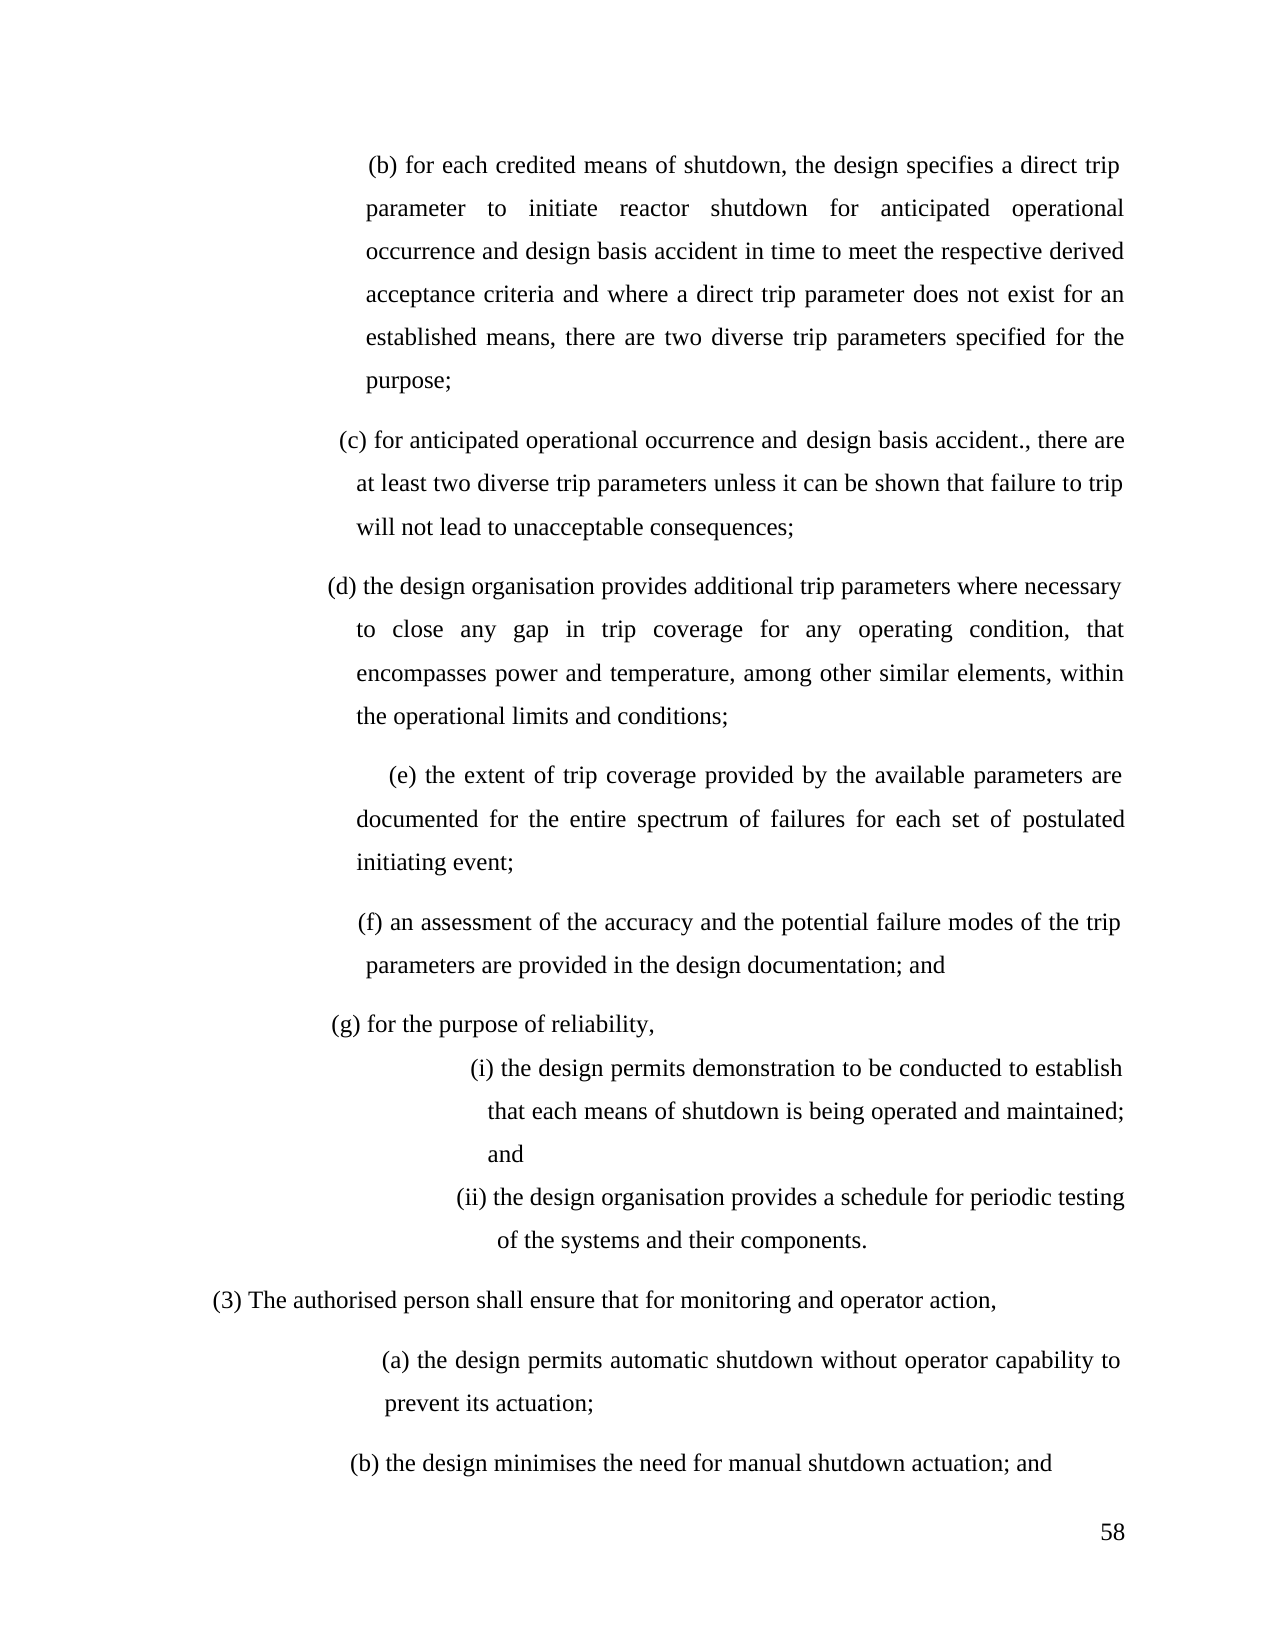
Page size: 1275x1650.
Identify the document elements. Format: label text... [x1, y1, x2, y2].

list (i) the design permits demonstration to be conducted to establish that each means of shutdown is being operated and maintained; and [394, 1053, 1125, 1168]
text (f) an assessment of the accuracy and the potential failure modes of the trip parameters are provided in the design documentation; and [150, 907, 1125, 978]
text (3) The authorised person shall ensure that for monitoring and operator action, [150, 1285, 1125, 1314]
list (ii) the design organisation provides a schedule for periodic testing of the systems and their components. [394, 1182, 1125, 1254]
text (a) the design permits automatic shutdown without operator capability to prevent its actuation; [150, 1345, 1125, 1417]
text (b) for each credited means of shutdown, the design specifies a direct trip parameter to initiate reactor shutdown for anticipated operational occurrence and design basis accident in time to meet the respective derived acceptance criteria and where a direct trip parameter does not exist for an established means, there are two diverse trip parameters specified for the purpose; [150, 150, 1125, 394]
text (b) the design minimises the need for manual shutdown actuation; and [150, 1448, 1125, 1476]
list (g) for the purpose of reliability, [319, 1009, 1125, 1038]
text (d) the design organisation provides additional trip parameters where necessary to close any gap in trip coverage for any operating condition, that encompasses power and temperature, among other similar elements, within the operational limits and conditions; [150, 571, 1125, 729]
text (c) for anticipated operational occurrence and design basis accident., there are at least two diverse trip parameters unless it can be shown that failure to trip will not lead to unacceptable consequences; [150, 425, 1125, 540]
text (e) the extent of trip coverage provided by the available parameters are documented for the entire spectrum of failures for each set of postulated initiating event; [150, 761, 1125, 876]
